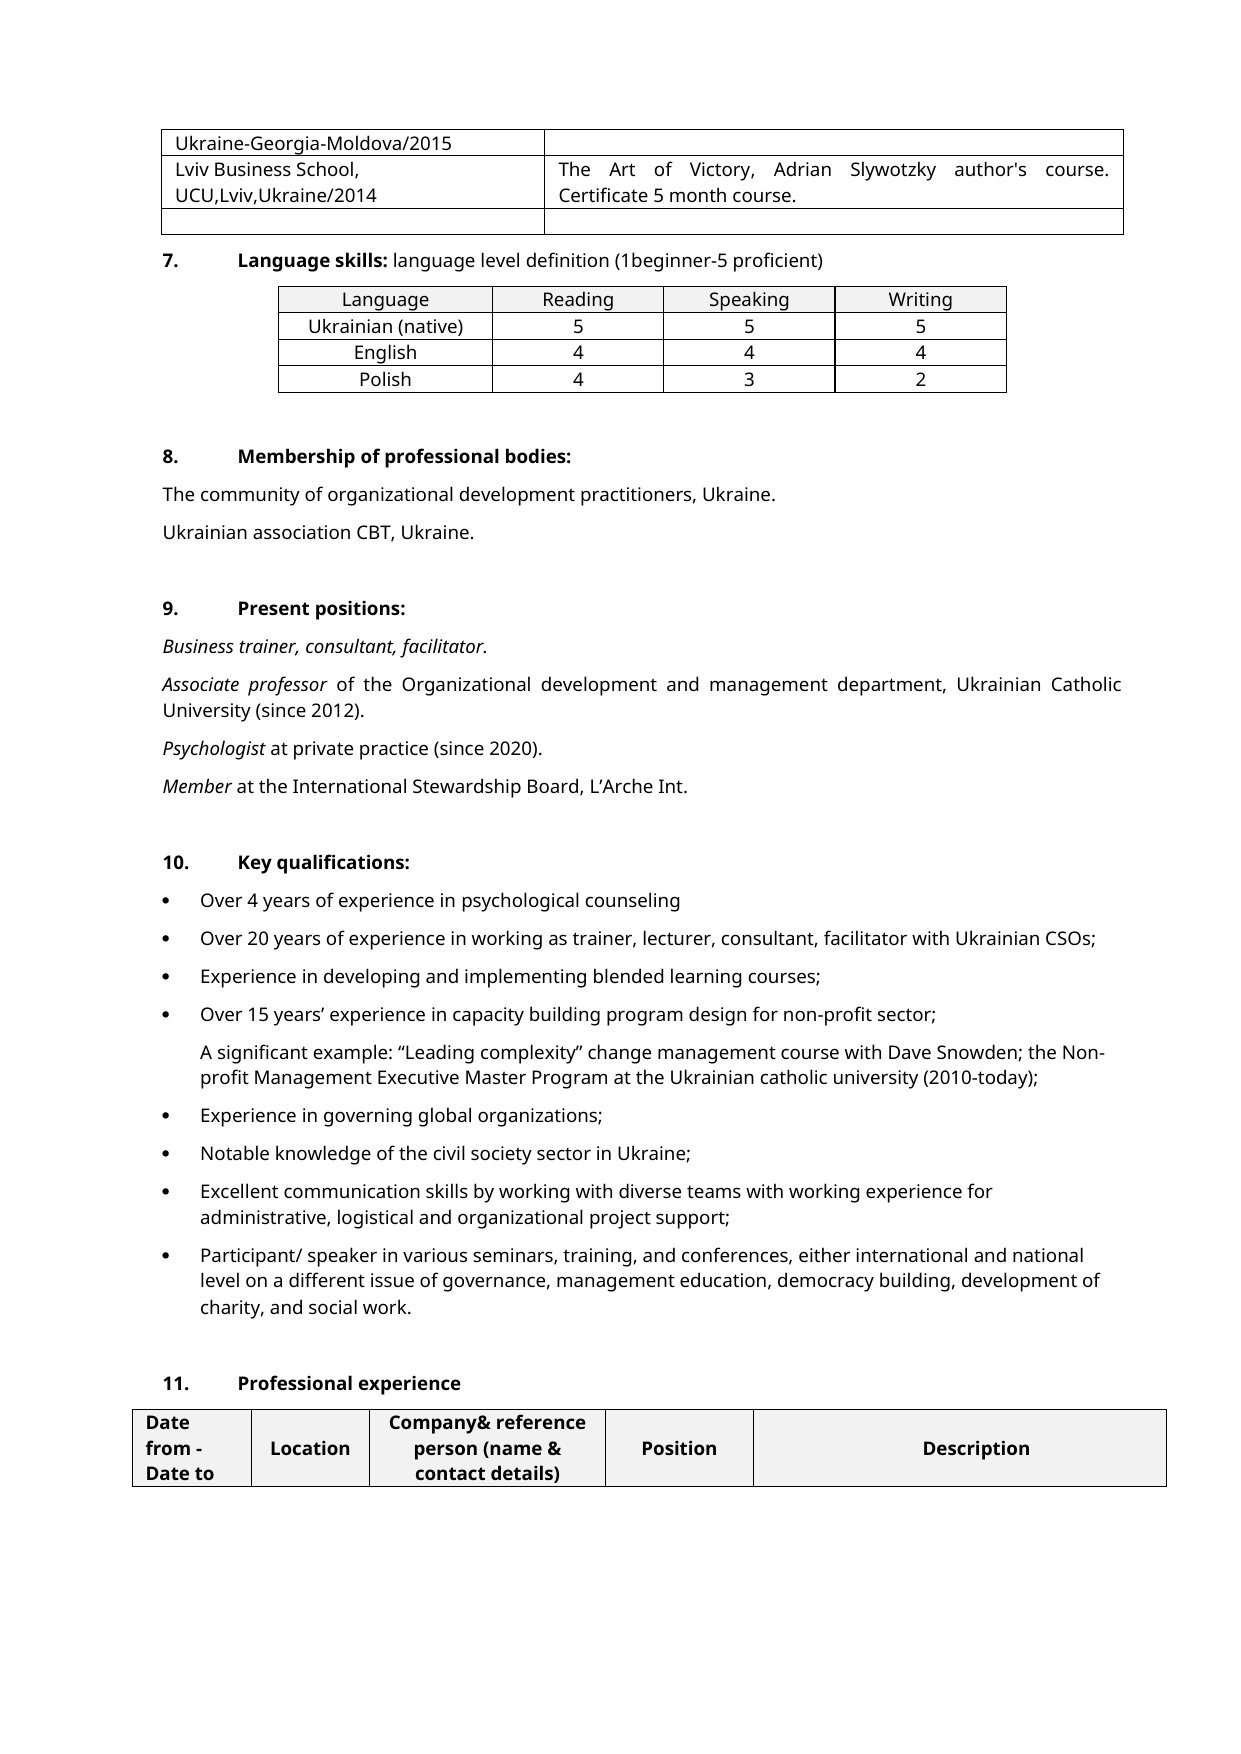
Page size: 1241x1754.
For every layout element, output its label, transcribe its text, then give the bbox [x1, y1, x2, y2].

table_header Speaking [664, 287, 834, 312]
table_cell 5 [664, 313, 834, 339]
table_cell The Art of Victory, Adrian Slywotzky author's course. Certificate 5 month course. [797, 156, 1123, 207]
list Membership of professional bodies: [162, 443, 1122, 469]
table_header Company& reference person (name & contact details) [370, 1410, 605, 1486]
table_header Language [279, 287, 492, 312]
table_cell 5 [836, 313, 1006, 339]
list Notable knowledge of the civil society sector in Ukraine; [162, 1141, 1122, 1166]
list Over 20 years of experience in working as trainer, lecturer, consultant, facilitator with Ukrainian CSOs; [162, 925, 1122, 951]
table_header Writing [836, 287, 1006, 312]
list Language skills: language level definition (1beginner-5 proficient) [162, 247, 1122, 273]
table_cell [162, 130, 544, 155]
text Ukrainian association CBT, Ukraine. [162, 519, 1122, 545]
table_header Reading [493, 287, 663, 312]
text Member at the International Stewardship Board, L’Arche Int. [162, 773, 1122, 798]
list Over 15 years’ experience in capacity building program design for non-profit sector; [162, 1001, 1122, 1027]
table_cell 4 [664, 340, 834, 365]
table_cell 3 [664, 366, 834, 392]
table_cell 4 [493, 340, 663, 365]
table_cell Ukrainian (native) [279, 313, 492, 339]
list Present positions: [162, 595, 1122, 621]
text A significant example: “Leading complexity” change management course with Dave Snowden; the Non-profit Management Executive Master Program at the Ukrainian catholic university (2010-today); [200, 1039, 1122, 1090]
text Associate professor of the Organizational development and management department, Ukrainian Catholic University (since 2012). [162, 671, 1122, 722]
table_cell [162, 209, 544, 234]
table_cell English [279, 340, 492, 365]
table_header Position [606, 1410, 753, 1486]
table_cell 4 [836, 340, 1006, 365]
list Experience in developing and implementing blended learning courses; [162, 963, 1122, 989]
text The community of organizational development practitioners, Ukraine. [162, 481, 1122, 507]
table_header Date from - Date to [133, 1410, 251, 1486]
list Professional experience [162, 1371, 1152, 1396]
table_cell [545, 130, 1123, 155]
table_cell [545, 209, 1123, 234]
list Key qualifications: [162, 849, 1122, 874]
table_cell Lviv Business School, UCU,Lviv,Ukraine/2014 [162, 156, 544, 207]
list Experience in governing global organizations; [162, 1103, 1122, 1128]
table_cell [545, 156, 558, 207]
list Participant/ speaker in various seminars, training, and conferences, either international and national level on a different issue of governance, management education, democracy building, development of charity, and social work. [162, 1242, 1122, 1320]
table_cell 5 [493, 313, 663, 339]
list Excellent communication skills by working with diverse teams with working experience for administrative, logistical and organizational project support; [162, 1179, 1122, 1230]
table_header Description [754, 1410, 1166, 1486]
table_header Location [252, 1410, 369, 1486]
table_cell 4 [493, 366, 663, 392]
table_cell Polish [279, 366, 492, 392]
text Psychologist at private practice (since 2020). [162, 735, 1122, 761]
table_cell 2 [836, 366, 1006, 392]
text Business trainer, consultant, facilitator. [162, 633, 1122, 659]
list Over 4 years of experience in psychological counseling [162, 887, 1122, 913]
